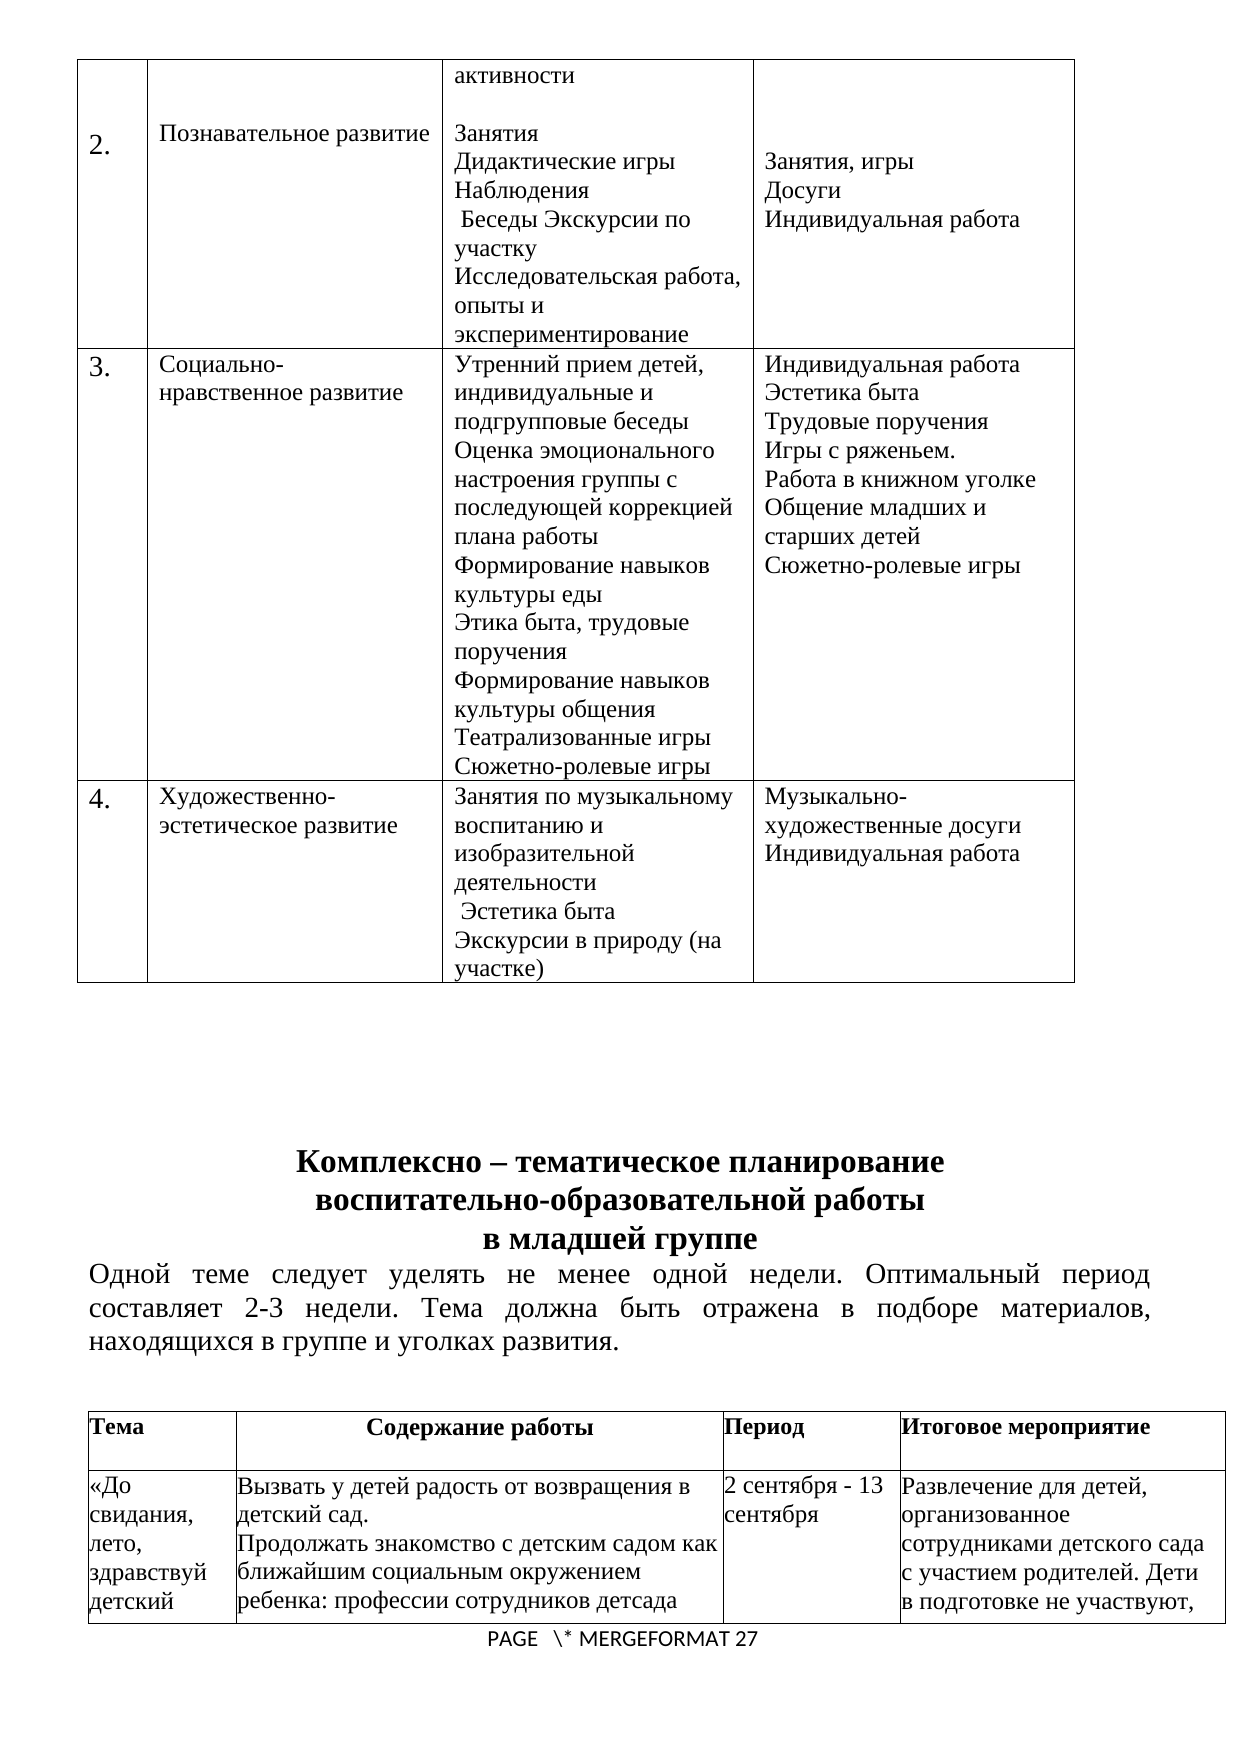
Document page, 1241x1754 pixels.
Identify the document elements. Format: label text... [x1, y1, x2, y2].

table_cell 1. 2. [78, 60, 147, 348]
table_cell Индивидуальная работа Эстетика быта Трудовые поручения Игры с ряженьем. Работа в книжном уголке Общение младших и старших детей Сюжетно-ролевые игры [754, 349, 1074, 780]
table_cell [724, 1471, 900, 1623]
table_cell Утренний прием детей, индивидуальные и подгрупповые беседы Оценка эмоционального настроения группы с последующей коррекцией плана работы Формирование навыков культуры еды Этика быта, трудовые поручения Формирование навыков культуры общения Театрализованные игры Сюжетно-ролевые игры [443, 349, 753, 780]
table_cell Музыкально-художественные досуги Индивидуальная работа [754, 781, 1074, 982]
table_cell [901, 1471, 1225, 1623]
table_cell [148, 60, 442, 348]
text в младшей группе [57, 1218, 1183, 1256]
table_cell Занятия по музыкальному воспитанию и изобразительной деятельности Эстетика быта Экскурсии в природу (на участке) [443, 781, 753, 982]
table_header Тема [89, 1412, 236, 1470]
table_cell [89, 1471, 236, 1623]
text Одной теме следует уделять не менее одной недели. Оптимальный период составляет 2-3 недели. Тема должна быть отражена в подборе материалов, находящихся в группе и уголках развития. [89, 1256, 1152, 1357]
table_cell 4. [78, 781, 147, 982]
table_header Период [724, 1412, 900, 1470]
table_cell Социально- нравственное развитие [148, 349, 442, 780]
table_cell 3. [78, 349, 147, 780]
text воспитательно-образовательной работы [57, 1180, 1183, 1218]
table_cell Художественно- эстетическое развитие [148, 781, 442, 982]
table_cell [754, 60, 1074, 348]
text Комплексно – тематическое планирование [57, 1141, 1183, 1180]
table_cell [237, 1471, 723, 1623]
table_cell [443, 60, 753, 348]
table_header Содержание работы [237, 1412, 723, 1470]
table_header Итоговое мероприятие [901, 1412, 1225, 1470]
